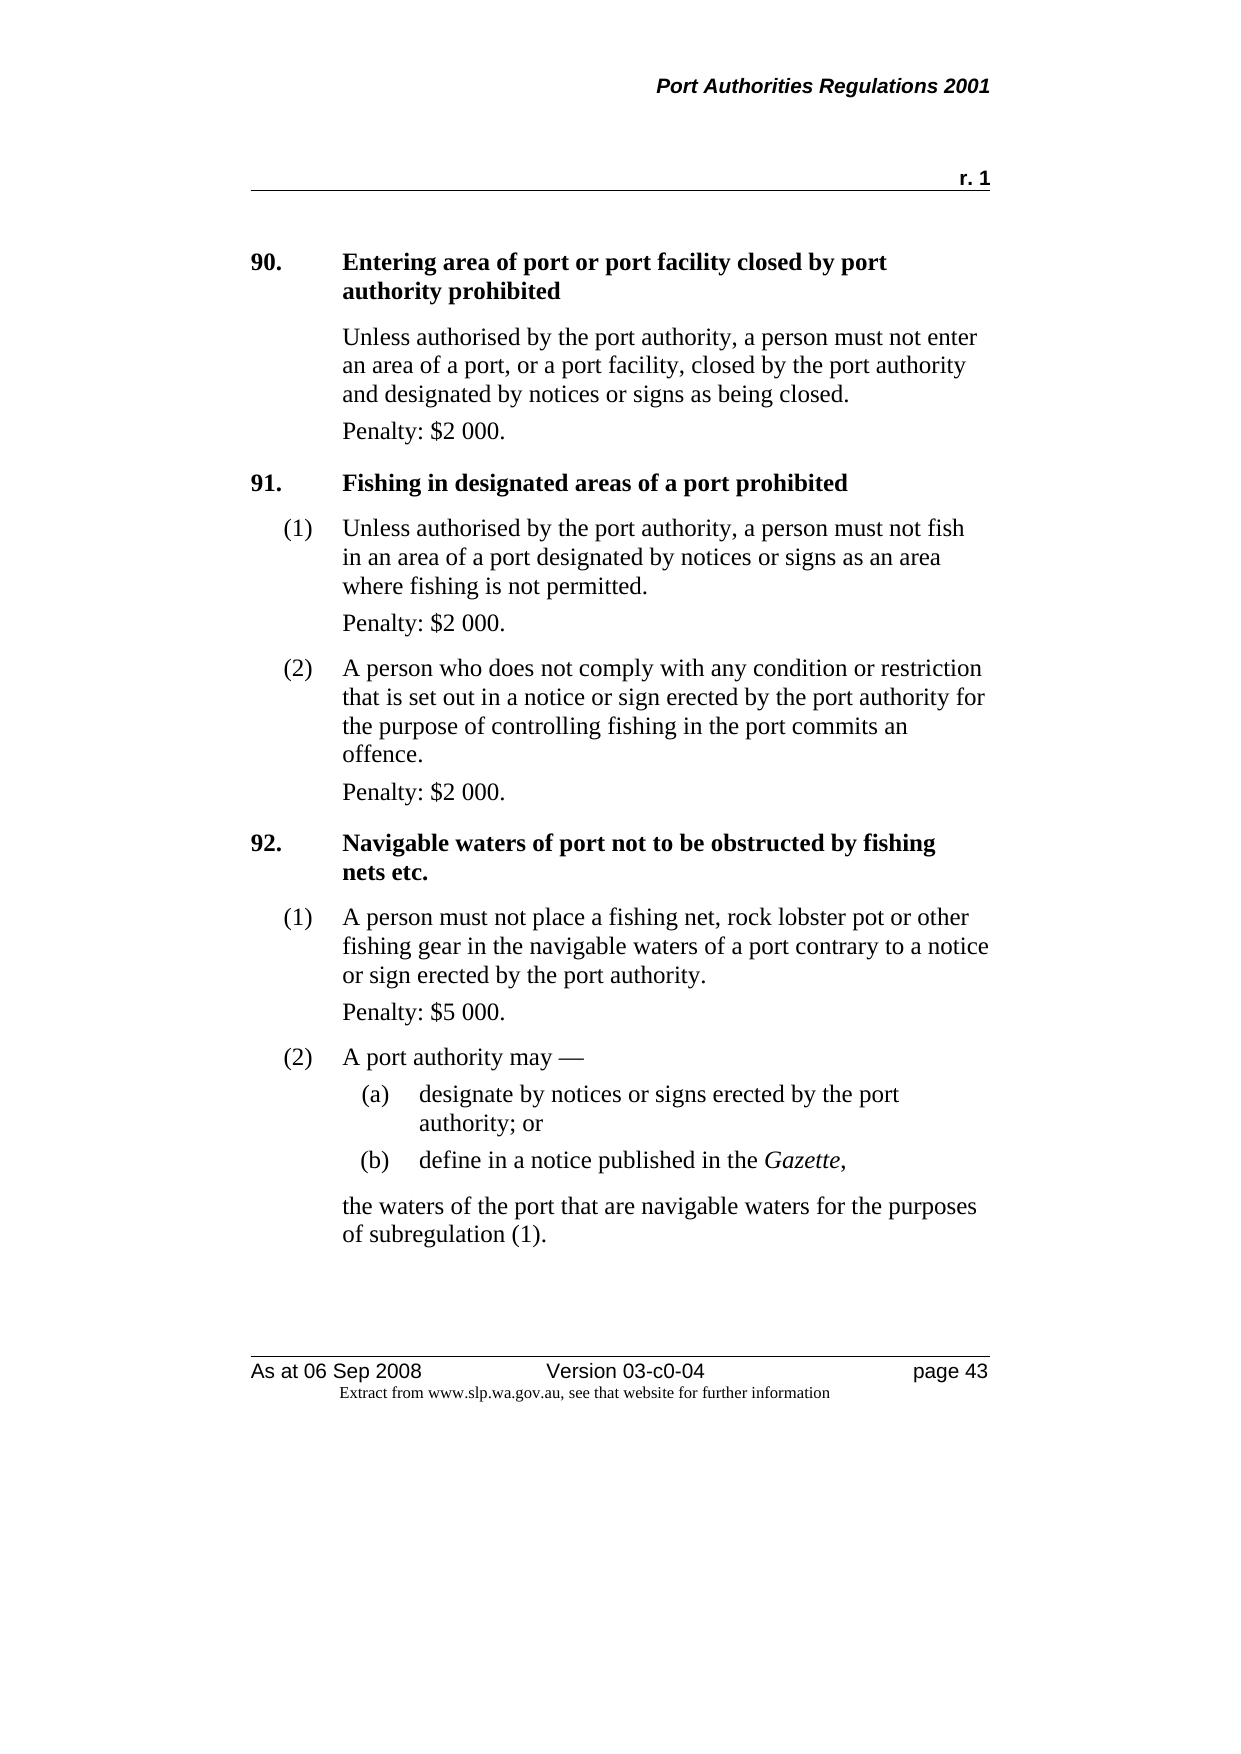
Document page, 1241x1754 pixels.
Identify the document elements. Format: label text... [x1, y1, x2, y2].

subtitle 90. Entering area of port or port facility closed by port authority prohibited [251, 247, 990, 305]
text (a) designate by notices or signs erected by the port authority; or [251, 1079, 990, 1137]
subtitle 91. Fishing in designated areas of a port prohibited [251, 468, 990, 497]
text (1) A person must not place a fishing net, rock lobster pot or other fishing gear in the navigable waters of a port contrary to a notice or sign erected by the port authority. [251, 902, 990, 989]
text (b) define in a notice published in the Gazette, [251, 1145, 990, 1174]
text the waters of the port that are navigable waters for the purposes of subregulation (1). [251, 1191, 990, 1248]
subtitle 92. Navigable waters of port not to be obstructed by fishing nets etc. [251, 828, 990, 886]
text Unless authorised by the port authority, a person must not enter an area of a port, or a port facility, closed by the port authority and designated by notices or signs as being closed. [251, 322, 990, 408]
text Penalty: $2 000. [251, 777, 990, 805]
text (2) A person who does not comply with any condition or restriction that is set out in a notice or sign erected by the port authority for the purpose of controlling fishing in the port commits an offence. [251, 653, 990, 768]
text (2) A port authority may — [251, 1042, 990, 1071]
text Penalty: $2 000. [251, 416, 990, 445]
text Penalty: $5 000. [251, 997, 990, 1026]
text Penalty: $2 000. [251, 608, 990, 637]
text (1) Unless authorised by the port authority, a person must not fish in an area of a port designated by notices or signs as an area where fishing is not permitted. [251, 513, 990, 599]
